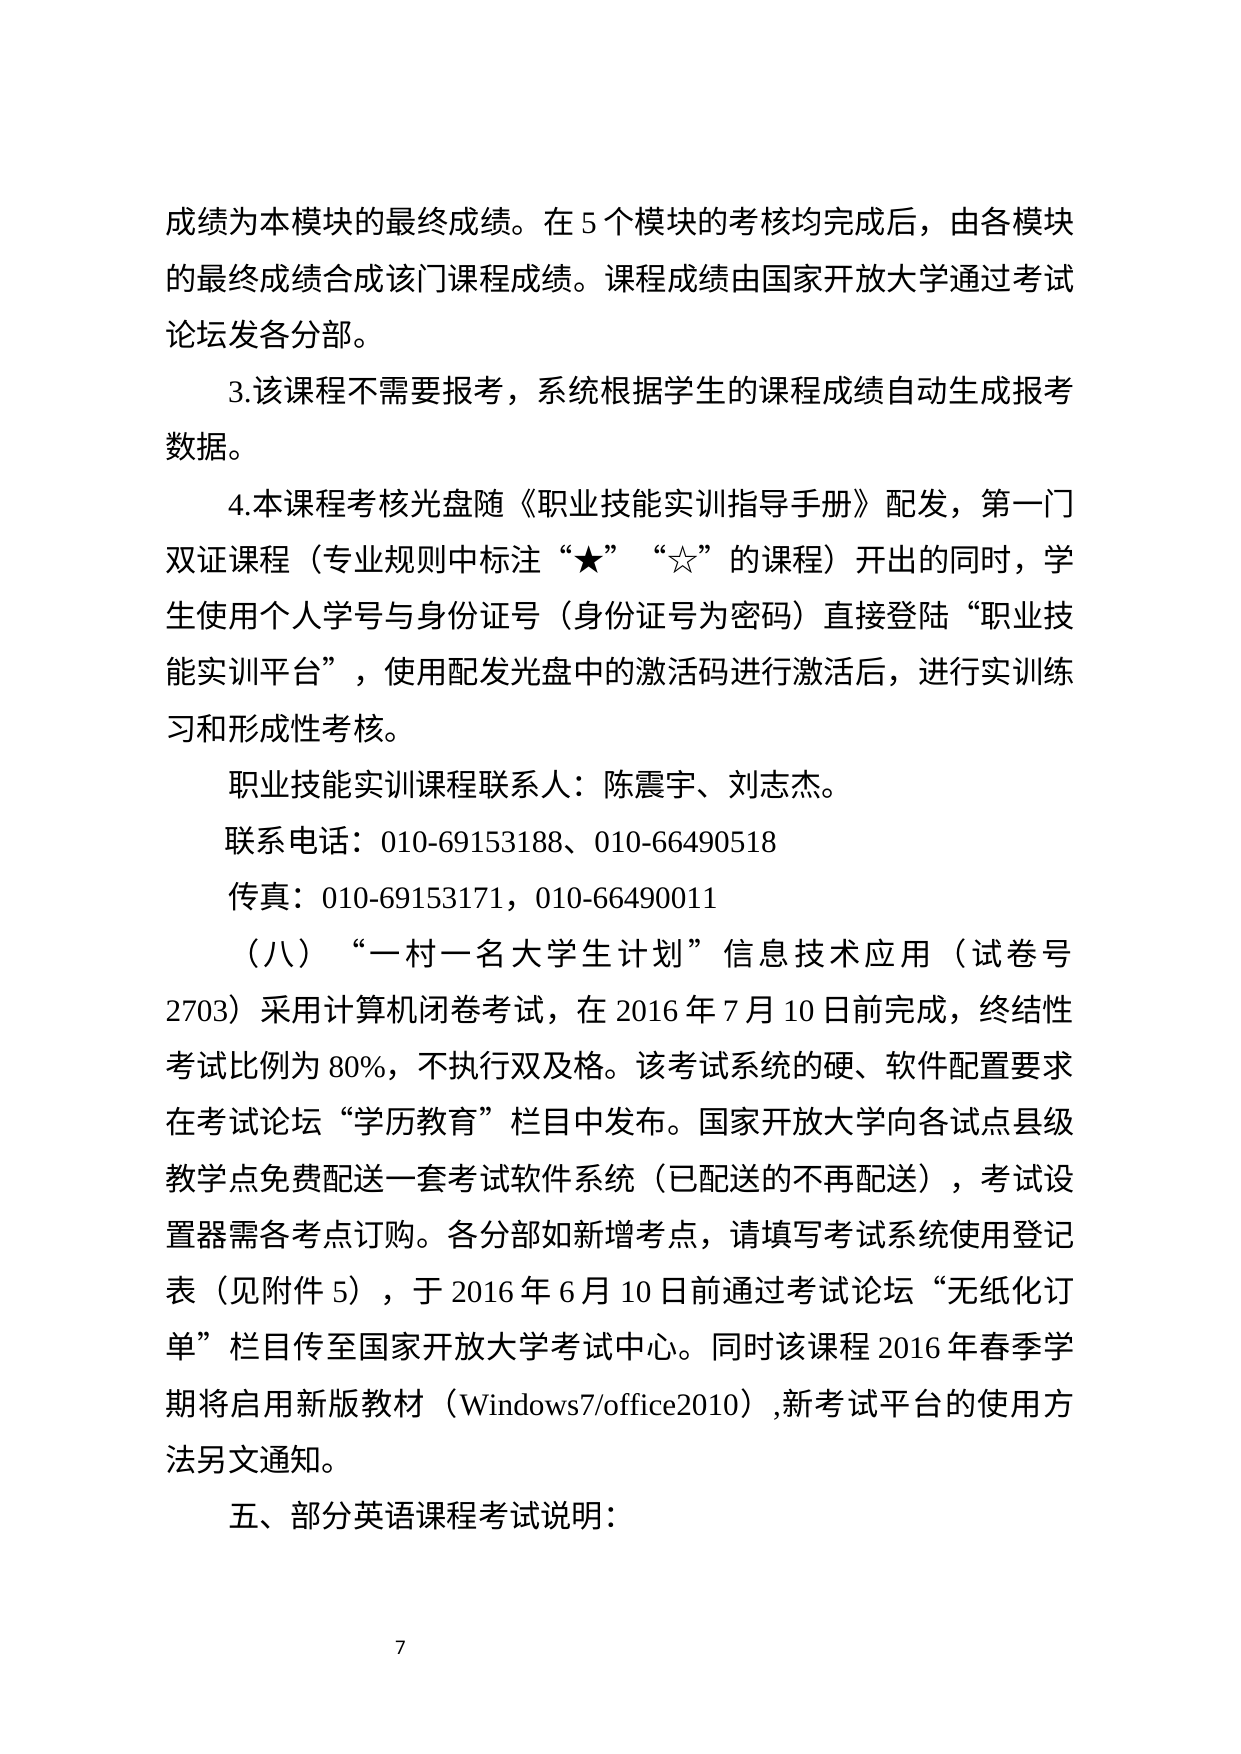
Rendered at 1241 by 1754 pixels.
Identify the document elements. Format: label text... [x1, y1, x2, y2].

text 五、部分英语课程考试说明： [165, 1483, 1075, 1539]
text 3.该课程不需要报考，系统根据学生的课程成绩自动生成报考数据。 [165, 358, 1075, 470]
text 职业技能实训课程联系人：陈震宇、刘志杰。 联系电话：010-69153188、010-66490518 [224, 751, 1075, 864]
text 4.本课程考核光盘随《职业技能实训指导手册》配发，第一门双证课程（专业规则中标注“★”“☆”的课程）开出的同时，学生使用个人学号与身份证号（身份证号为密码）直接登陆“职业技能实训平台”，使用配发光盘中的激活码进行激活后，进行实训练习和形成性考核。 [165, 470, 1075, 751]
text 传真：010-69153171，010-66490011 [165, 864, 1075, 920]
text （八）“一村一名大学生计划”信息技术应用（试卷号2703）采用计算机闭卷考试，在2016年7月10日前完成，终结性考试比例为80%，不执行双及格。该考试系统的硬、软件配置要求在考试论坛“学历教育”栏目中发布。国家开放大学向各试点县级教学点免费配送一套考试软件系统（已配送的不再配送），考试设置器需各考点订购。各分部如新增考点，请填写考试系统使用登记表（见附件5），于2016年6月10日前通过考试论坛“无纸化订单”栏目传至国家开放大学考试中心。同时该课程2016年春季学期将启用新版教材（Windows7/office2010）,新考试平台的使用方法另文通知。 [165, 920, 1075, 1483]
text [165, 189, 1075, 358]
